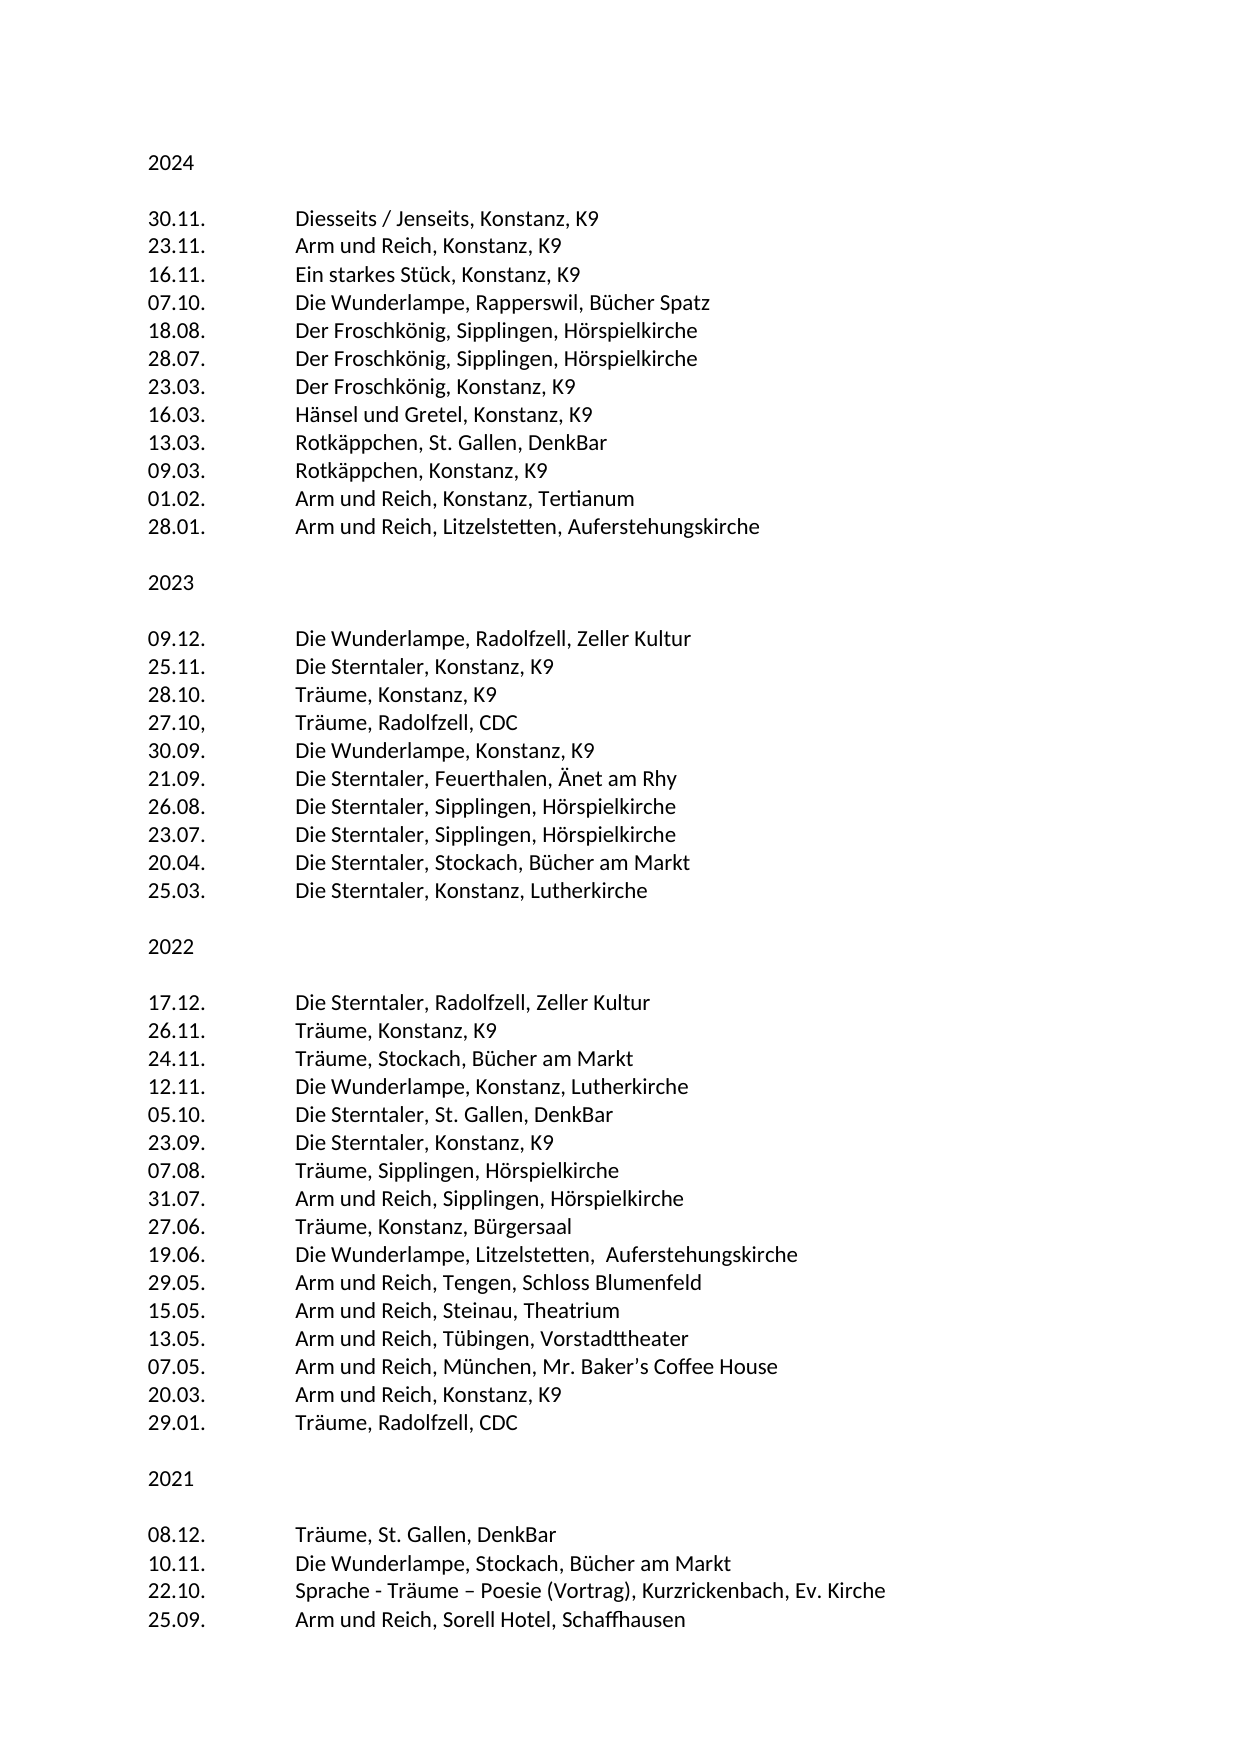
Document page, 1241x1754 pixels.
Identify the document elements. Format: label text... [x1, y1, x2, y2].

text 17.12. Die Sterntaler, Radolfzell, Zeller Kultur [148, 988, 1093, 1016]
text 07.05. Arm und Reich, München, Mr. Baker’s Coffee House [148, 1352, 1093, 1381]
text 27.10, Träume, Radolfzell, CDC [148, 708, 1093, 736]
text 09.03. Rotkäppchen, Konstanz, K9 [148, 456, 1093, 484]
text 15.05. Arm und Reich, Steinau, Theatrium [148, 1296, 1093, 1324]
text 12.11. Die Wunderlampe, Konstanz, Lutherkirche [148, 1072, 1093, 1100]
text 24.11. Träume, Stockach, Bücher am Markt [148, 1044, 1093, 1072]
text 2021 [148, 1464, 1093, 1493]
text 19.06. Die Wunderlampe, Litzelstetten, Auferstehungskirche [148, 1240, 1093, 1268]
text 05.10. Die Sterntaler, St. Gallen, DenkBar [148, 1100, 1093, 1128]
text 16.11. Ein starkes Stück, Konstanz, K9 [148, 260, 1093, 288]
text 23.03. Der Froschkönig, Konstanz, K9 [148, 372, 1093, 400]
text 26.08. Die Sterntaler, Sipplingen, Hörspielkirche [148, 792, 1093, 820]
text 18.08. Der Froschkönig, Sipplingen, Hörspielkirche [148, 316, 1093, 344]
text 2024 [148, 148, 1093, 176]
text 27.06. Träume, Konstanz, Bürgersaal [148, 1212, 1093, 1240]
text 2023 [148, 568, 1093, 596]
text 29.05. Arm und Reich, Tengen, Schloss Blumenfeld [148, 1268, 1093, 1296]
text 25.11. Die Sterntaler, Konstanz, K9 [148, 652, 1093, 680]
text 16.03. Hänsel und Gretel, Konstanz, K9 [148, 400, 1093, 428]
text 10.11. Die Wunderlampe, Stockach, Bücher am Markt [148, 1549, 1093, 1577]
text 28.07. Der Froschkönig, Sipplingen, Hörspielkirche [148, 344, 1093, 372]
text 01.02. Arm und Reich, Konstanz, Tertianum [148, 484, 1093, 512]
text 23.09. Die Sterntaler, Konstanz, K9 [148, 1128, 1093, 1156]
text 28.10. Träume, Konstanz, K9 [148, 680, 1093, 708]
text 29.01. Träume, Radolfzell, CDC [148, 1408, 1093, 1437]
text 07.10. Die Wunderlampe, Rapperswil, Bücher Spatz [148, 288, 1093, 316]
text 25.03. Die Sterntaler, Konstanz, Lutherkirche [148, 876, 1093, 904]
text 23.11. Arm und Reich, Konstanz, K9 [148, 232, 1093, 260]
text 30.09. Die Wunderlampe, Konstanz, K9 [148, 736, 1093, 764]
text 13.05. Arm und Reich, Tübingen, Vorstadttheater [148, 1324, 1093, 1352]
text 30.11. Diesseits / Jenseits, Konstanz, K9 [148, 204, 1093, 232]
text 08.12. Träume, St. Gallen, DenkBar [148, 1521, 1093, 1549]
text 2022 [148, 932, 1093, 960]
text 31.07. Arm und Reich, Sipplingen, Hörspielkirche [148, 1184, 1093, 1212]
text 09.12. Die Wunderlampe, Radolfzell, Zeller Kultur [148, 624, 1093, 652]
text 20.03. Arm und Reich, Konstanz, K9 [148, 1381, 1093, 1408]
text 28.01. Arm und Reich, Litzelstetten, Auferstehungskirche [148, 512, 1093, 540]
text 26.11. Träume, Konstanz, K9 [148, 1016, 1093, 1044]
text 25.09. Arm und Reich, Sorell Hotel, Schaffhausen [148, 1605, 1093, 1633]
text 07.08. Träume, Sipplingen, Hörspielkirche [148, 1156, 1093, 1184]
text 22.10. Sprache - Träume – Poesie (Vortrag), Kurzrickenbach, Ev. Kirche [148, 1577, 1093, 1605]
text 20.04. Die Sterntaler, Stockach, Bücher am Markt [148, 848, 1093, 876]
text 23.07. Die Sterntaler, Sipplingen, Hörspielkirche [148, 820, 1093, 848]
text 13.03. Rotkäppchen, St. Gallen, DenkBar [148, 428, 1093, 456]
text 21.09. Die Sterntaler, Feuerthalen, Änet am Rhy [148, 764, 1093, 792]
